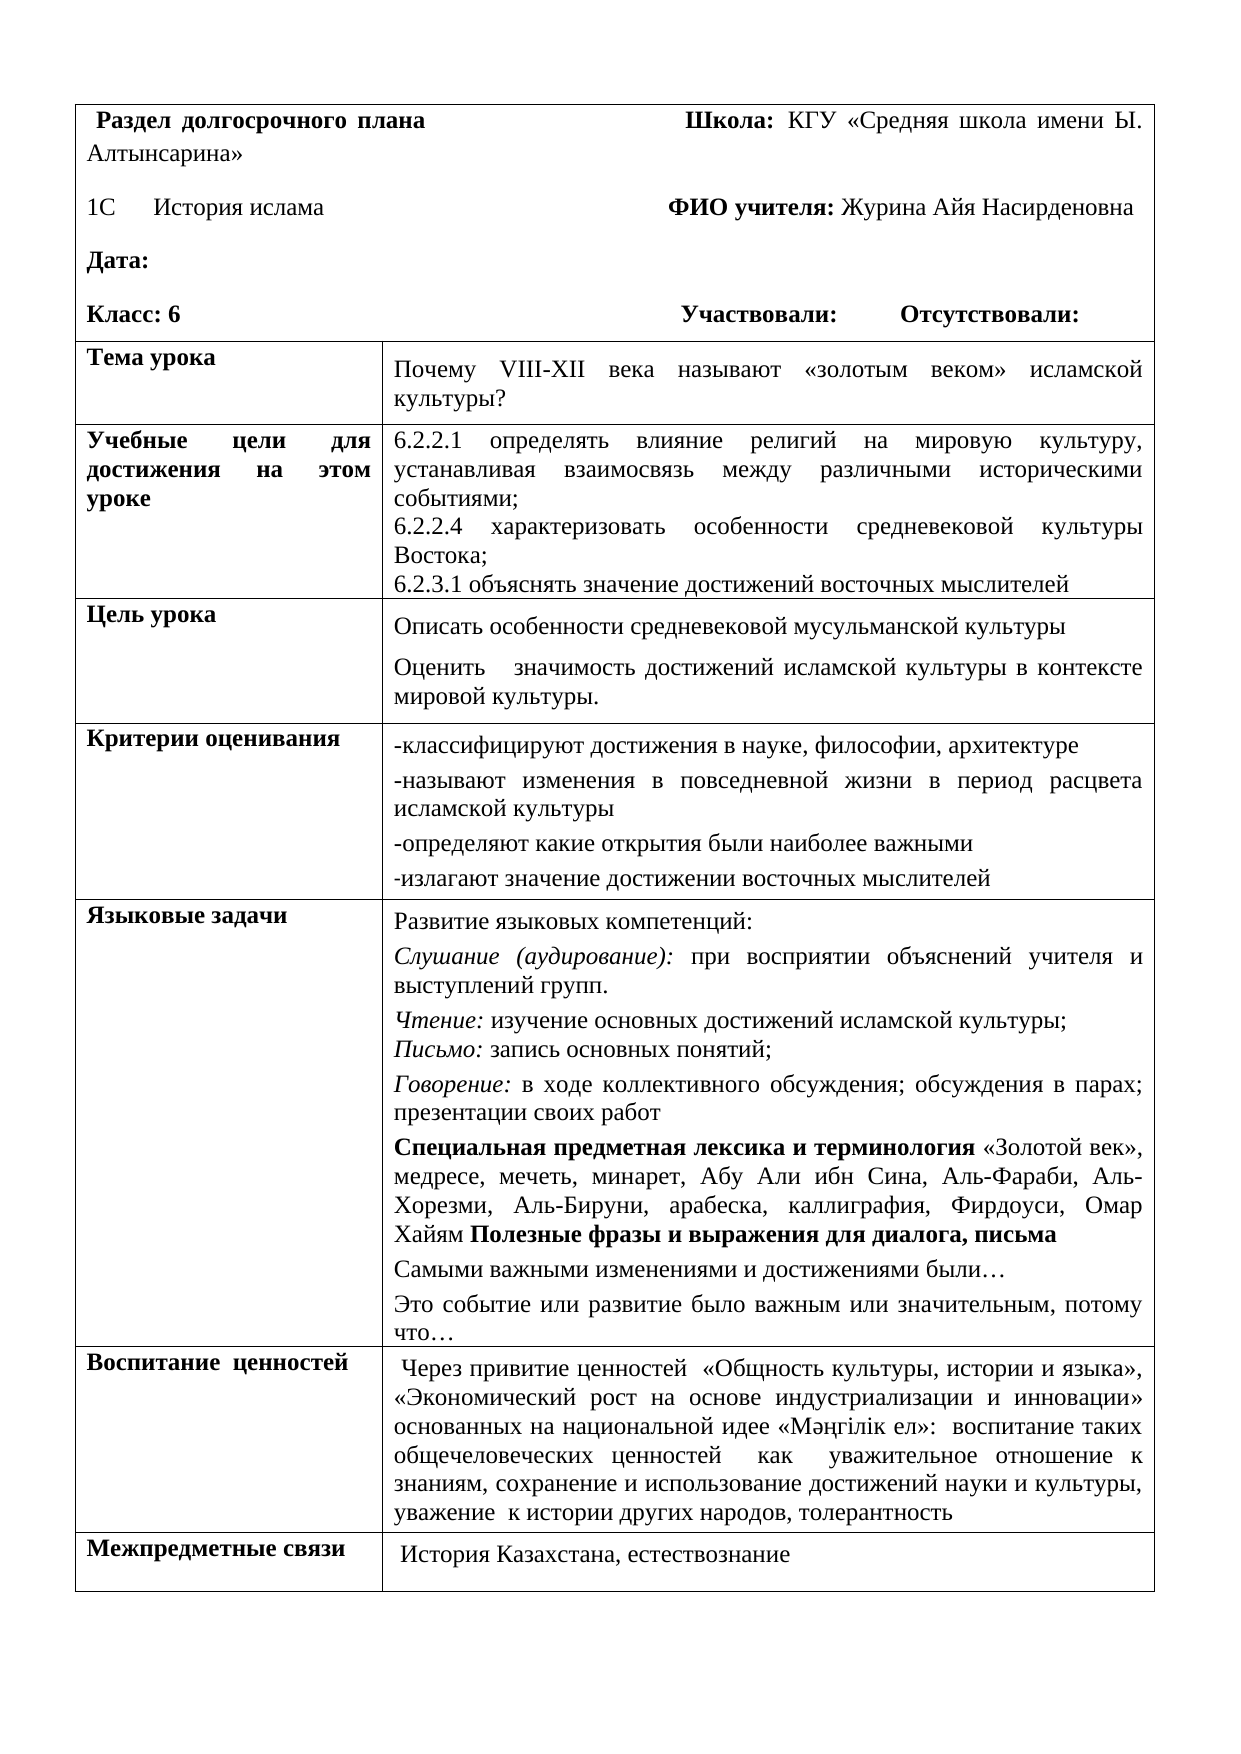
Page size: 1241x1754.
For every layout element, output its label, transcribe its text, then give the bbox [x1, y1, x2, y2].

table_cell История Казахстана, естествознание [383, 1533, 1154, 1591]
table_header Раздел долгосрочного плана Школа: КГУ «Средняя школа имени Ы. Алтынсарина» 1С История ислама ФИО учителя: Журина Айя Насирденовна Дата: Класс: 6 Участвовали: Отсутствовали: [76, 105, 1154, 341]
table_cell -классифицируют достижения в науке, философии, архитектуре -называют изменения в повседневной жизни в период расцвета исламской культуры -определяют какие открытия были наиболее важными -излагают значение достижении восточных мыслителей [383, 724, 1154, 899]
table_cell Почему VIII-XII века называют «золотым веком» исламской культуры? [383, 342, 1154, 424]
table_cell Межпредметные связи [76, 1533, 382, 1591]
table_cell Критерии оценивания [76, 724, 382, 899]
table_cell Описать особенности средневековой мусульманской культуры Оценить значимость достижений исламской культуры в контексте мировой культуры. [383, 599, 1154, 722]
table_cell Тема урока [76, 342, 382, 424]
table_cell Языковые задачи [76, 900, 382, 1346]
table_cell Развитие языковых компетенций: Слушание (аудирование): при восприятии объяснений учителя и выступлений групп. Чтение: изучение основных достижений исламской культуры; Письмо: запись основных понятий; Говорение: в ходе коллективного обсуждения; обсуждения в парах; презентации своих работ Специальная предметная лексика и терминология «Золотой век», медресе, мечеть, минaрет, Абу Али ибн Сина, Аль-Фараби, Аль-Хорезми, Аль-Бируни, арабеска, каллиграфия, Фирдоуси, Омар Хайям Полезные фразы и выражения для диалога, письма Самыми важными изменениями и достижениями были… Это событие или развитие было важным или значительным, потому что… [383, 900, 1154, 1346]
table_cell Учебные цели для достижения на этом уроке [76, 425, 382, 598]
table_cell 6.2.2.1 определять влияние религий на мировую культуру, устанавливая взаимосвязь между различными историческими событиями; 6.2.2.4 характеризовать особенности средневековой культуры Востока; 6.2.3.1 объяснять значение достижений восточных мыслителей [383, 425, 1154, 598]
table_cell Цель урока [76, 599, 382, 722]
table_cell Через привитие ценностей «Общность культуры, истории и языка», «Экономический рост на основе индустриализации и инновации» основанных на национальной идее «Мәңгілік ел»: воспитание таких общечеловеческих ценностей как уважительное отношение к знаниям, сохранение и использование достижений науки и культуры, уважение к истории других народов, толерантность [383, 1347, 1154, 1532]
table_cell Воспитание ценностей [76, 1347, 382, 1532]
